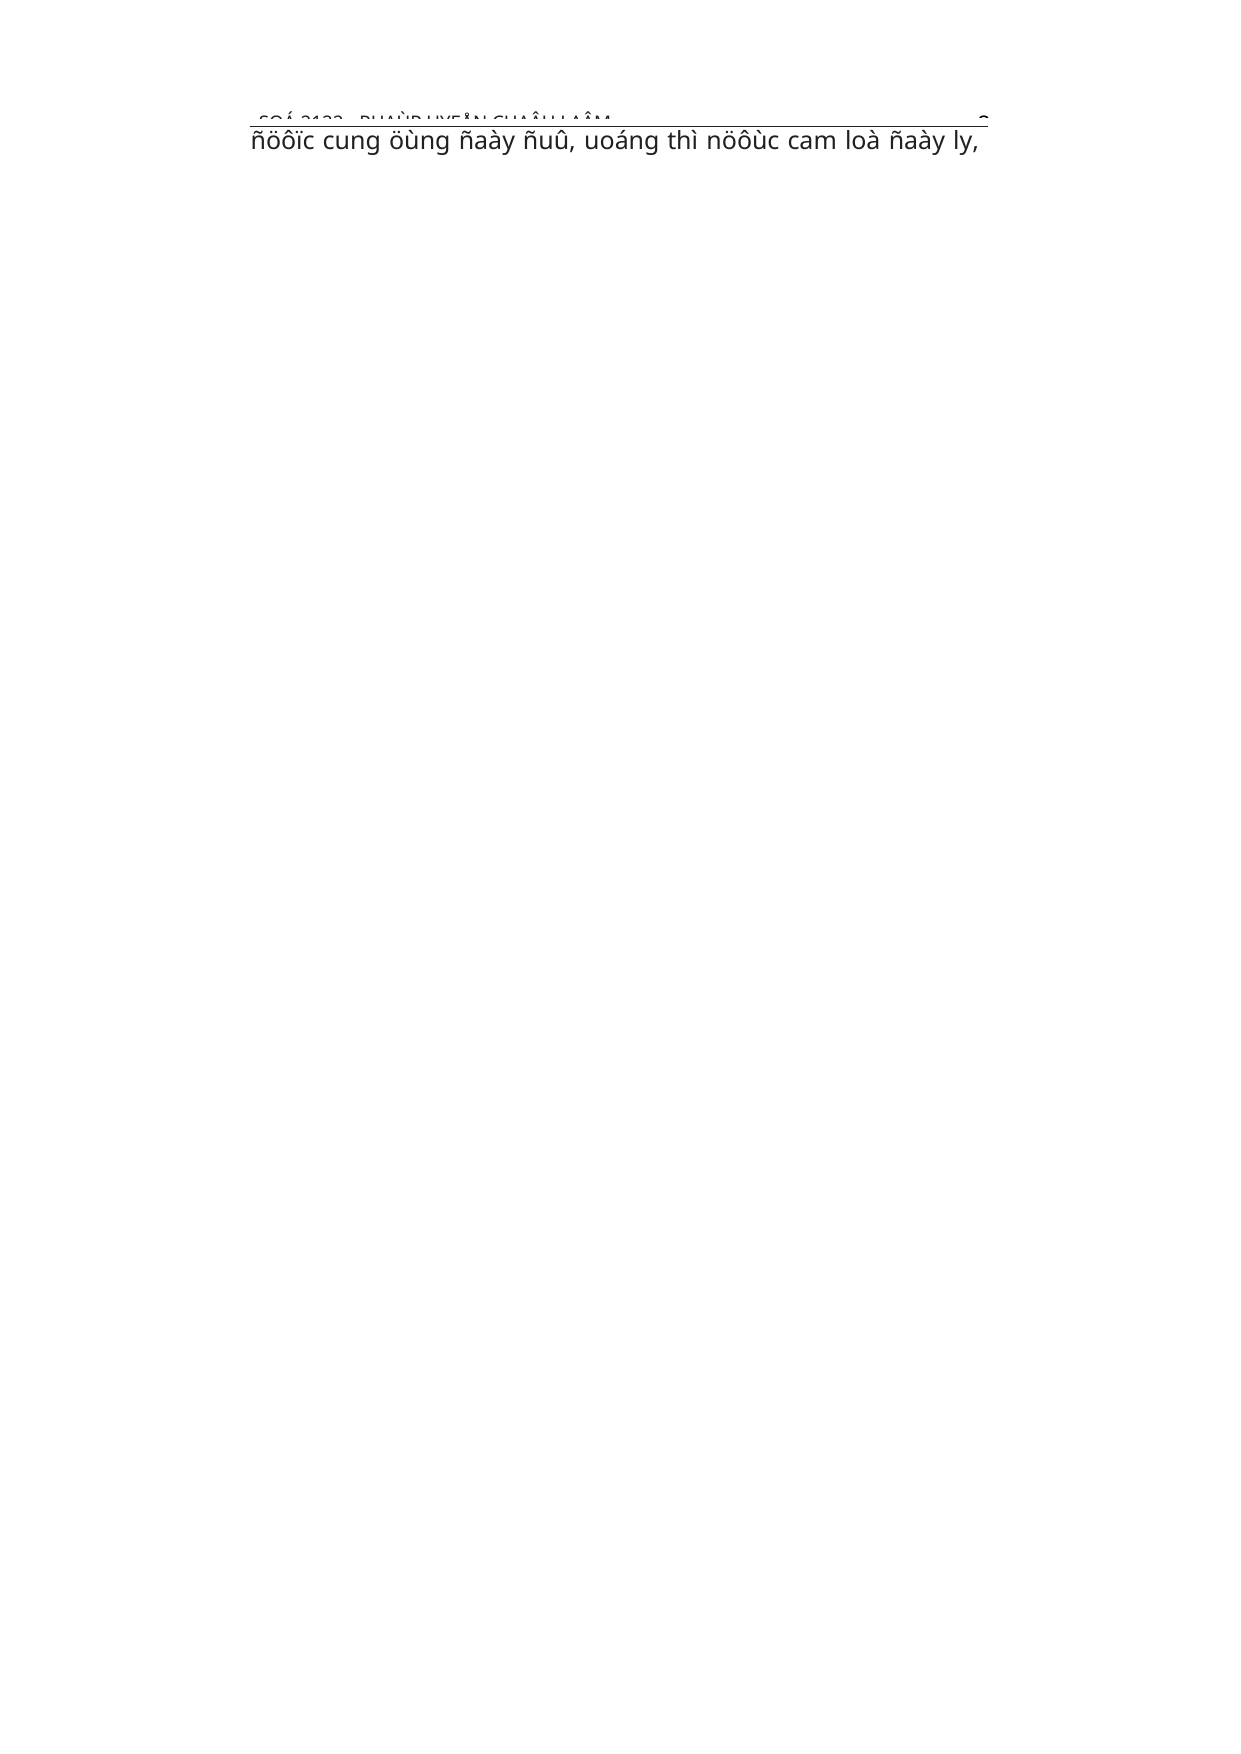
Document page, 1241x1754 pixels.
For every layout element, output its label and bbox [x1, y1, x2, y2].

text [250, 125, 990, 156]
